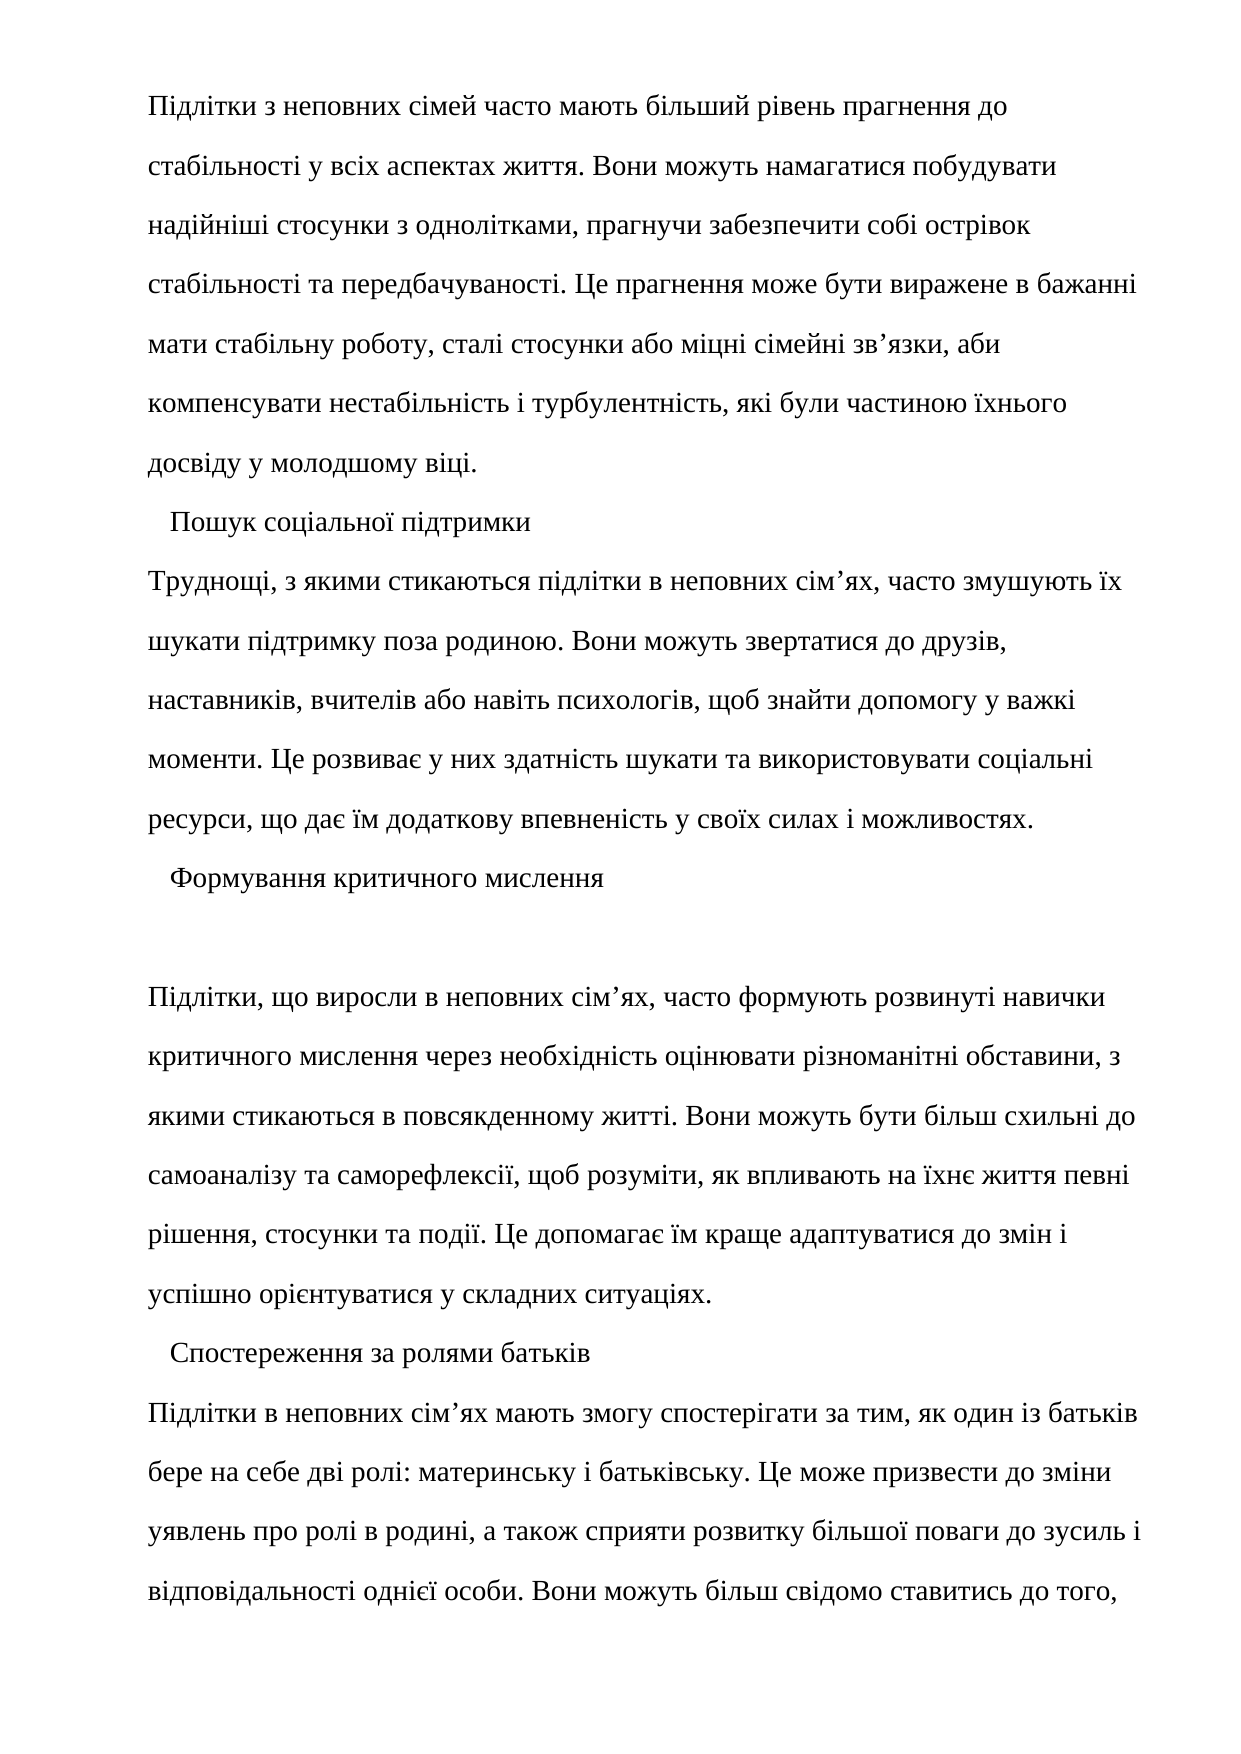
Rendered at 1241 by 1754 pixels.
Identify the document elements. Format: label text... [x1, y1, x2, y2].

text Формування критичного мислення [148, 860, 1152, 894]
text ресурси, що дає їм додаткову впевненість у своїх силах і можливостях. [148, 801, 1152, 834]
text Підлітки в неповних сім’ях мають змогу спостерігати за тим, як один із батьків [148, 1395, 1152, 1428]
text досвіду у молодшому віці. [148, 445, 1152, 478]
text рішення, стосунки та події. Це допомагає їм краще адаптуватися до змін і [148, 1217, 1152, 1250]
text шукати підтримку поза родиною. Вони можуть звертатися до друзів, [148, 623, 1152, 656]
text стабільності у всіх аспектах життя. Вони можуть намагатися побудувати [148, 148, 1152, 181]
text Труднощі, з якими стикаються підлітки в неповних сім’ях, часто змушують їх [148, 563, 1152, 597]
text Підлітки з неповних сімей часто мають більший рівень прагнення до [148, 88, 1152, 122]
text надійніші стосунки з однолітками, прагнучи забезпечити собі острівок [148, 207, 1152, 241]
text стабільності та передбачуваності. Це прагнення може бути виражене в бажанні [148, 267, 1152, 300]
text бере на себе дві ролі: материнську і батьківську. Це може призвести до зміни [148, 1454, 1152, 1488]
text Пошук соціальної підтримки [148, 504, 1152, 538]
text мати стабільну роботу, сталі стосунки або міцні сімейні зв’язки, аби [148, 326, 1152, 359]
text якими стикаються в повсякденному житті. Вони можуть бути більш схильні до [148, 1098, 1152, 1131]
text компенсувати нестабільність і турбулентність, які були частиною їхнього [148, 385, 1152, 419]
text Підлітки, що виросли в неповних сім’ях, часто формують розвинуті навички [148, 979, 1152, 1013]
text самоаналізу та саморефлексії, щоб розуміти, як впливають на їхнє життя певні [148, 1157, 1152, 1191]
text наставників, вчителів або навіть психологів, щоб знайти допомогу у важкі [148, 682, 1152, 716]
text успішно орієнтуватися у складних ситуаціях. [148, 1276, 1152, 1309]
text відповідальності однієї особи. Вони можуть більш свідомо ставитись до того, [148, 1573, 1152, 1606]
text Спостереження за ролями батьків [148, 1335, 1152, 1369]
text критичного мислення через необхідність оцінювати різноманітні обставини, з [148, 1038, 1152, 1072]
text моменти. Це розвиває у них здатність шукати та використовувати соціальні [148, 742, 1152, 775]
text уявлень про ролі в родині, а також сприяти розвитку більшої поваги до зусиль і [148, 1513, 1152, 1547]
